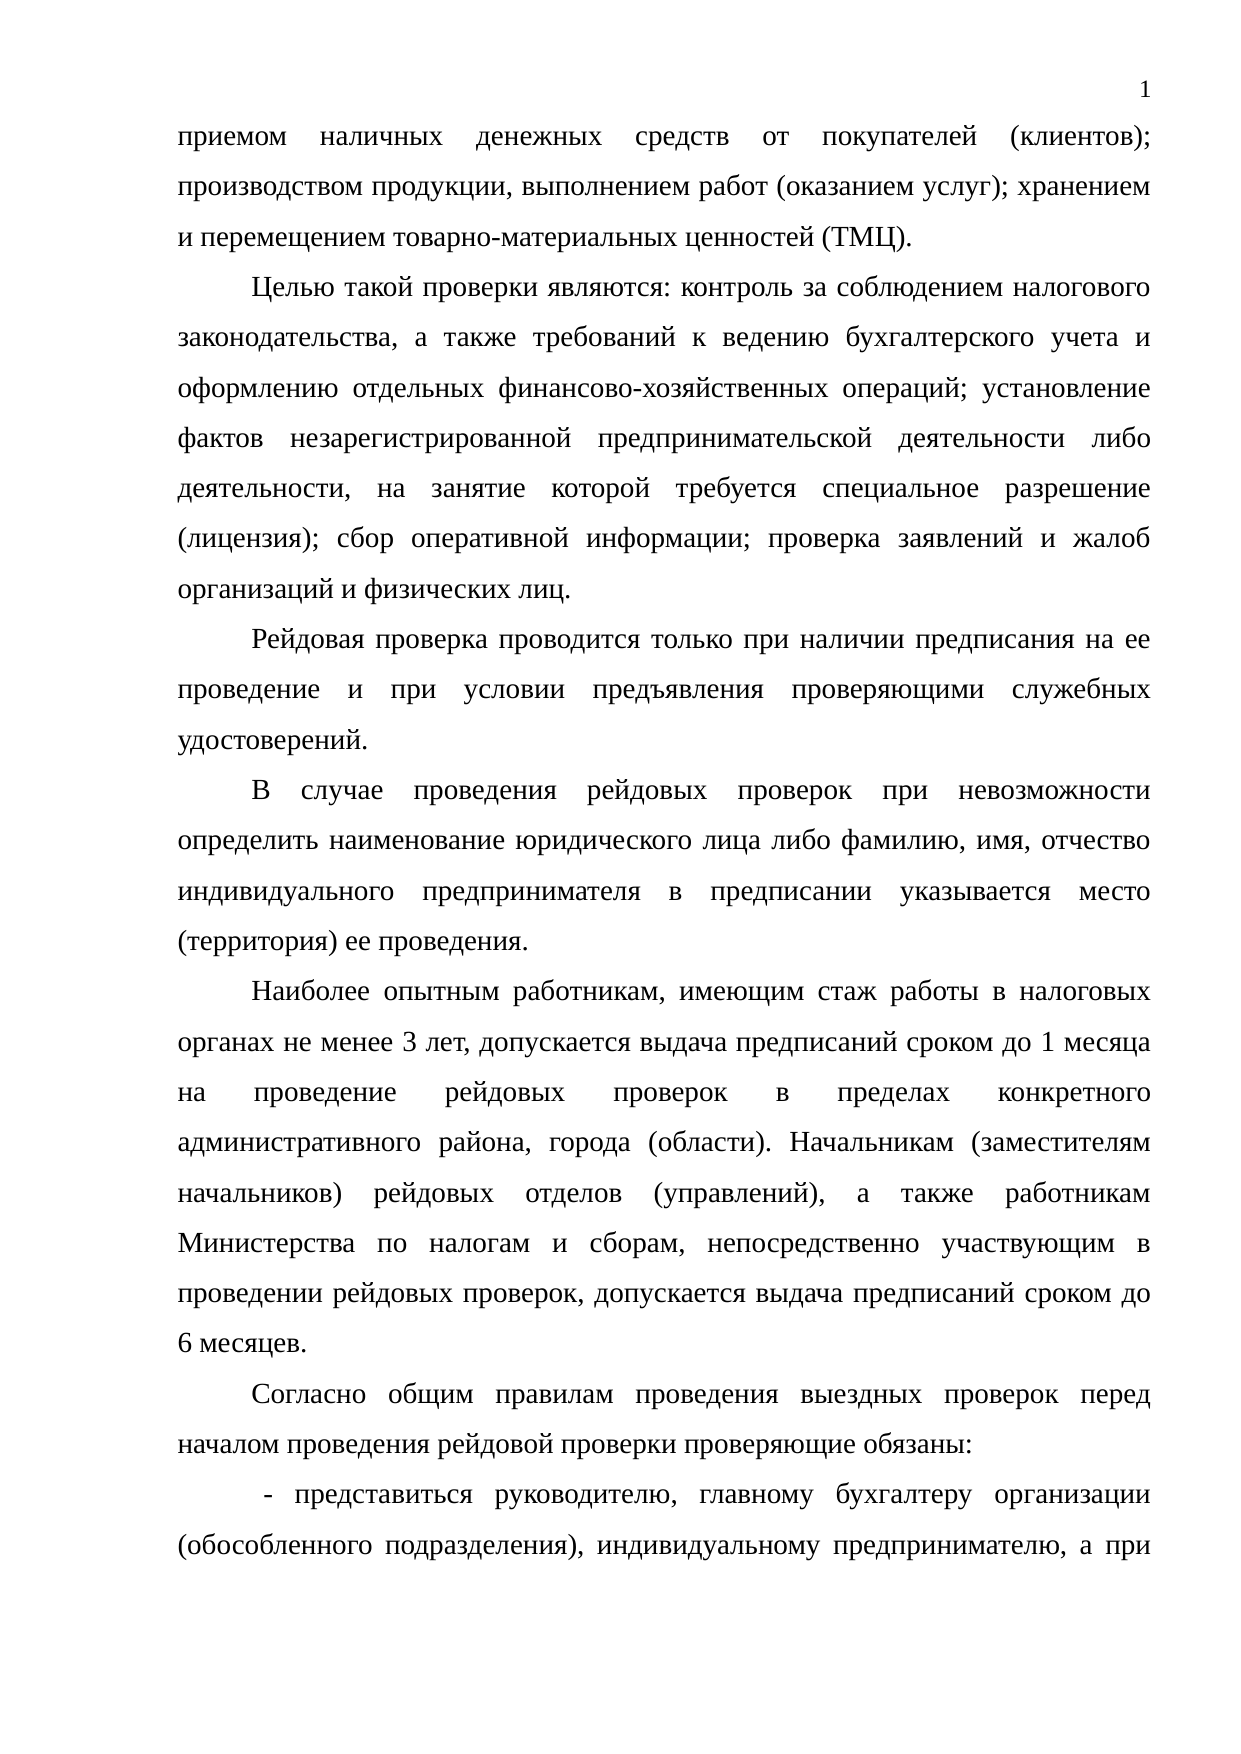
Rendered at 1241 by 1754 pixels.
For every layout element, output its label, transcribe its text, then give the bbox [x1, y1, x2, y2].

text Наиболее опытным работникам, имеющим стаж работы в налоговых органах не менее 3 лет, допускается выдача предписаний сроком до 1 месяца на проведение рейдовых проверок в пределах конкретного административного района, города (области). Начальникам (заместителям начальников) рейдовых отделов (управлений), а также работникам Министерства по налогам и сборам, непосредственно участвующим в проведении рейдовых проверок, допускается выдача предписаний сроком до 6 месяцев. [177, 973, 1152, 1359]
text В случае проведения рейдовых проверок при невозможности определить наименование юридического лица либо фамилию, имя, отчество индивидуального предпринимателя в предписании указывается место (территория) ее проведения. [177, 772, 1152, 957]
text Рейдовая проверка проводится только при наличии предписания на ее проведение и при условии предъявления проверяющими служебных удостоверений. [177, 621, 1152, 755]
text Согласно общим правилам проведения выездных проверок перед началом проведения рейдовой проверки проверяющие обязаны: [177, 1376, 1152, 1460]
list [177, 1477, 1152, 1560]
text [177, 118, 1152, 252]
text Целью такой проверки являются: контроль за соблюдением налогового законодательства, а также требований к ведению бухгалтерского учета и оформлению отдельных финансово-хозяйственных операций; установление фактов незарегистрированной предпринимательской деятельности либо деятельности, на занятие которой требуется специальное разрешение (лицензия); сбор оперативной информации; проверка заявлений и жалоб организаций и физических лиц. [177, 269, 1152, 604]
